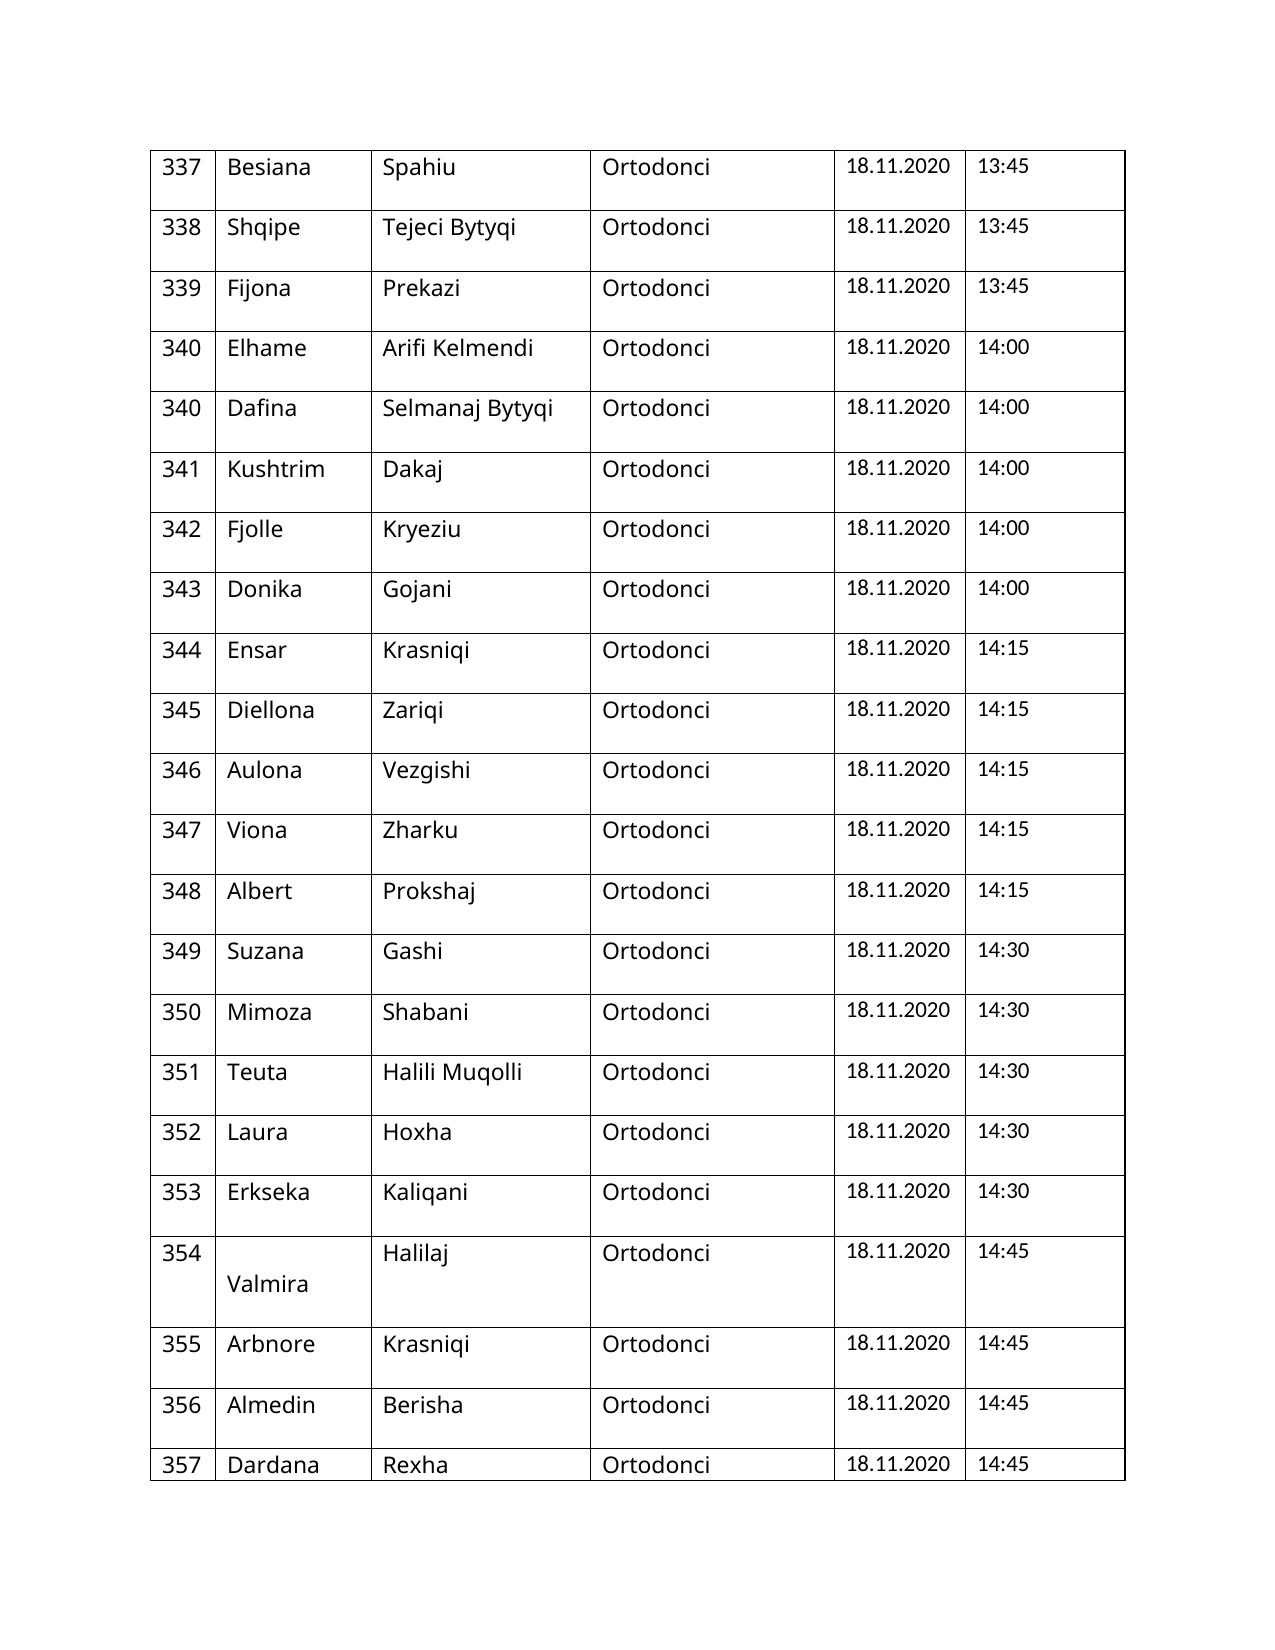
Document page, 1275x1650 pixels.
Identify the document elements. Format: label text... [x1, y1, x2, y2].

table_cell Ortodonci [591, 1237, 834, 1327]
table_cell 13:45 [966, 272, 1124, 331]
table_cell Almedin [216, 1389, 371, 1448]
table_cell Berisha [372, 1389, 590, 1448]
table_cell 18.11.2020 [835, 513, 965, 572]
table_cell Halili Muqolli [372, 1056, 590, 1115]
table_cell Ortodonci [591, 995, 834, 1055]
table_cell 18.11.2020 [835, 754, 965, 813]
table_cell Ortodonci [591, 1449, 834, 1480]
table_cell 18.11.2020 [835, 875, 965, 934]
table_cell 14:15 [966, 694, 1124, 753]
table_cell 18.11.2020 [835, 995, 965, 1055]
table_cell 18.11.2020 [835, 1449, 965, 1480]
table_cell Dakaj [372, 453, 590, 512]
table_cell Selmanaj Bytyqi [372, 392, 590, 452]
table_cell Shqipe [216, 211, 371, 271]
table_cell Tejeci Bytyqi [372, 211, 590, 271]
table_cell 14:15 [966, 754, 1124, 813]
table_cell 18.11.2020 [835, 1116, 965, 1175]
table_cell 18.11.2020 [835, 332, 965, 391]
table_cell Krasniqi [372, 1328, 590, 1387]
table_cell Erkseka [216, 1176, 371, 1236]
table_cell Ortodonci [591, 1116, 834, 1175]
table_cell 18.11.2020 [835, 1237, 965, 1327]
table_cell Arbnore [216, 1328, 371, 1387]
table_cell 14:30 [966, 1116, 1124, 1175]
table_cell 18.11.2020 [835, 1328, 965, 1387]
table_cell Ortodonci [591, 1056, 834, 1115]
table_cell 352 [151, 1116, 215, 1175]
table_cell 14:30 [966, 995, 1124, 1055]
table_cell Spahiu [372, 151, 590, 210]
table_cell Ortodonci [591, 1176, 834, 1236]
table_cell 357 [151, 1449, 215, 1480]
table_cell 350 [151, 995, 215, 1055]
table_cell 355 [151, 1328, 215, 1387]
table_cell 345 [151, 694, 215, 753]
table_cell 18.11.2020 [835, 1056, 965, 1115]
table_cell 13:45 [966, 211, 1124, 271]
table_cell 18.11.2020 [835, 634, 965, 693]
table_cell 18.11.2020 [835, 151, 965, 210]
table_cell Kryeziu [372, 513, 590, 572]
table_cell Gojani [372, 573, 590, 632]
table_cell Hoxha [372, 1116, 590, 1175]
table_cell 14:45 [966, 1328, 1124, 1387]
table_cell Ortodonci [591, 694, 834, 753]
table_cell Laura [216, 1116, 371, 1175]
table_cell 14:45 [966, 1237, 1124, 1327]
table_cell Ortodonci [591, 1328, 834, 1387]
table_cell Ortodonci [591, 151, 834, 210]
table_cell Ortodonci [591, 272, 834, 331]
table_cell Ortodonci [591, 332, 834, 391]
table_cell 18.11.2020 [835, 392, 965, 452]
table_cell Ortodonci [591, 573, 834, 632]
table_cell 18.11.2020 [835, 1176, 965, 1236]
table_cell Shabani [372, 995, 590, 1055]
table_cell Suzana [216, 935, 371, 994]
table_cell Mimoza [216, 995, 371, 1055]
table_cell 18.11.2020 [835, 272, 965, 331]
table_cell Ortodonci [591, 392, 834, 452]
table_cell 354 [151, 1237, 215, 1327]
table_cell Besiana [216, 151, 371, 210]
table_cell 14:45 [966, 1389, 1124, 1448]
table_cell Kushtrim [216, 453, 371, 512]
table_cell 14:15 [966, 634, 1124, 693]
table_cell Ensar [216, 634, 371, 693]
table_cell Elhame [216, 332, 371, 391]
table_cell 356 [151, 1389, 215, 1448]
table_cell Donika [216, 573, 371, 632]
table_cell 14:30 [966, 1056, 1124, 1115]
table_cell 339 [151, 272, 215, 331]
table_cell Dardana [216, 1449, 371, 1480]
table_cell Ortodonci [591, 634, 834, 693]
table_cell 14:45 [966, 1449, 1124, 1480]
table_cell 14:30 [966, 935, 1124, 994]
table_cell 348 [151, 875, 215, 934]
table_cell 18.11.2020 [835, 1389, 965, 1448]
table_cell Albert [216, 875, 371, 934]
table_cell Dafina [216, 392, 371, 452]
table_cell Ortodonci [591, 935, 834, 994]
table_cell 337 [151, 151, 215, 210]
table_cell 14:00 [966, 453, 1124, 512]
table_cell 18.11.2020 [835, 815, 965, 874]
table_cell Zariqi [372, 694, 590, 753]
table_cell Kaliqani [372, 1176, 590, 1236]
table_cell 346 [151, 754, 215, 813]
table_cell 341 [151, 453, 215, 512]
table_cell Fijona [216, 272, 371, 331]
table_cell Valmira [216, 1237, 371, 1327]
table_cell Aulona [216, 754, 371, 813]
table_cell 349 [151, 935, 215, 994]
table_cell Ortodonci [591, 815, 834, 874]
table_cell 340 [151, 392, 215, 452]
table_cell Halilaj [372, 1237, 590, 1327]
table_cell 18.11.2020 [835, 211, 965, 271]
table_cell Viona [216, 815, 371, 874]
table_cell 353 [151, 1176, 215, 1236]
table_cell Zharku [372, 815, 590, 874]
table_cell Fjolle [216, 513, 371, 572]
table_cell Ortodonci [591, 513, 834, 572]
table_cell 18.11.2020 [835, 453, 965, 512]
table_cell Diellona [216, 694, 371, 753]
table_cell Rexha [372, 1449, 590, 1480]
table_cell 13:45 [966, 151, 1124, 210]
table_cell 18.11.2020 [835, 573, 965, 632]
table_cell Ortodonci [591, 1389, 834, 1448]
table_cell 18.11.2020 [835, 694, 965, 753]
table_cell 343 [151, 573, 215, 632]
table_cell 14:15 [966, 875, 1124, 934]
table_cell 14:15 [966, 815, 1124, 874]
table_cell Ortodonci [591, 754, 834, 813]
table_cell Krasniqi [372, 634, 590, 693]
table_cell Ortodonci [591, 875, 834, 934]
table_cell 14:00 [966, 332, 1124, 391]
table_cell 18.11.2020 [835, 935, 965, 994]
table_cell Gashi [372, 935, 590, 994]
table_cell Ortodonci [591, 211, 834, 271]
table_cell Prokshaj [372, 875, 590, 934]
table_cell 351 [151, 1056, 215, 1115]
table_cell 338 [151, 211, 215, 271]
table_cell Arifi Kelmendi [372, 332, 590, 391]
table_cell Vezgishi [372, 754, 590, 813]
table_cell 14:00 [966, 573, 1124, 632]
table_cell 344 [151, 634, 215, 693]
table_cell Ortodonci [591, 453, 834, 512]
table_cell 14:00 [966, 392, 1124, 452]
table_cell 347 [151, 815, 215, 874]
table_cell Prekazi [372, 272, 590, 331]
table_cell 14:30 [966, 1176, 1124, 1236]
table_cell 342 [151, 513, 215, 572]
table_cell Teuta [216, 1056, 371, 1115]
table_cell 340 [151, 332, 215, 391]
table_cell 14:00 [966, 513, 1124, 572]
